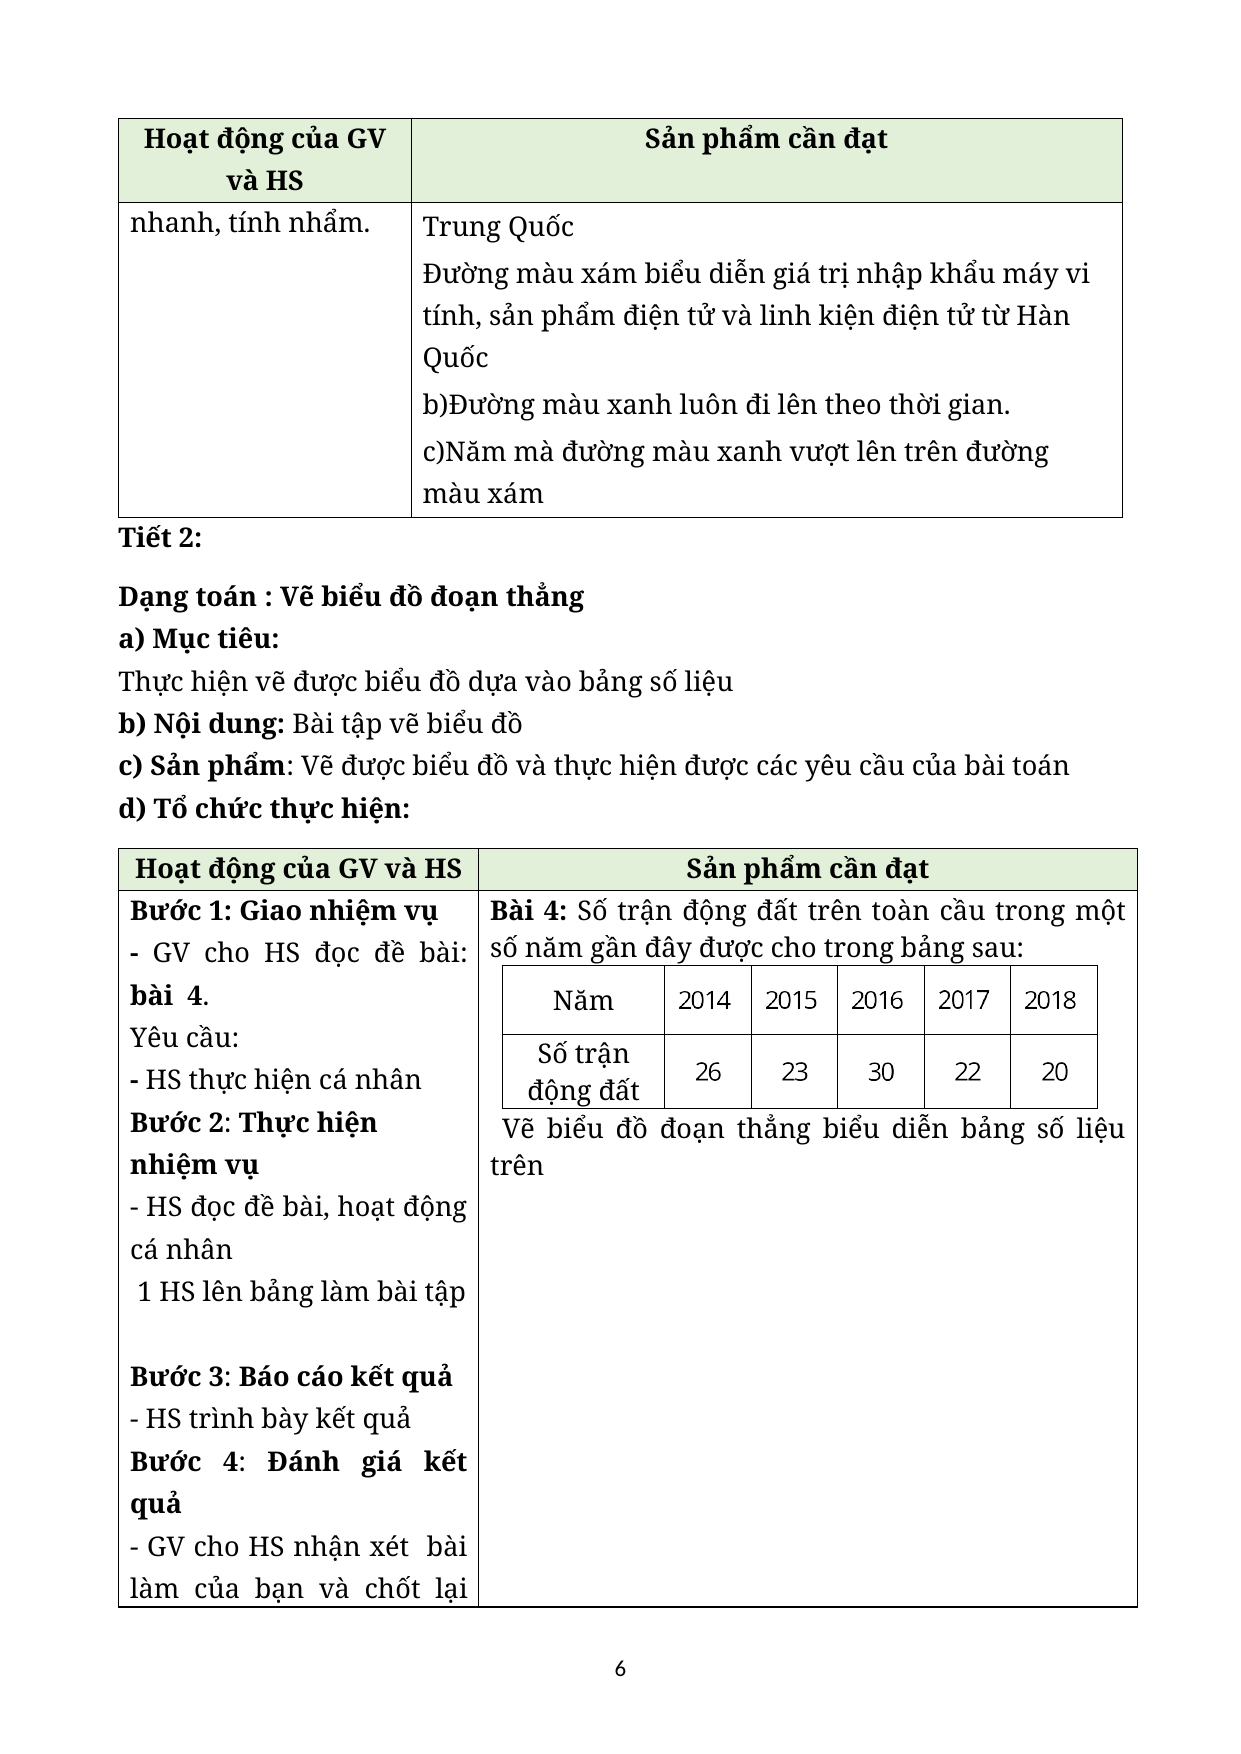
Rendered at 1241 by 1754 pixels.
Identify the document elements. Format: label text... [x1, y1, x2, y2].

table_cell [119, 203, 411, 517]
text Thực hiện vẽ được biểu đồ dựa vào bảng số liệu [118, 662, 1122, 699]
list Dạng toán : Vẽ biểu đồ đoạn thẳng [118, 577, 1122, 614]
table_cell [412, 203, 1122, 517]
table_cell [479, 891, 1137, 1606]
table_header Sản phẩm cần đạt [479, 849, 1137, 890]
text c) Sản phẩm: Vẽ được biểu đồ và thực hiện được các yêu cầu của bài toán [118, 747, 1122, 784]
text Tiết 2: [118, 518, 1122, 555]
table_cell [119, 891, 478, 1606]
list a) Mục tiêu: [118, 620, 1122, 657]
table_header Hoạt động của GV và HS [119, 849, 478, 890]
table_header Sản phẩm cần đạt [412, 119, 1122, 202]
list d) Tổ chức thực hiện: [118, 789, 1122, 826]
table_header Hoạt động của GV và HS [119, 119, 411, 202]
text b) Nội dung: Bài tập vẽ biểu đồ [118, 704, 1122, 741]
